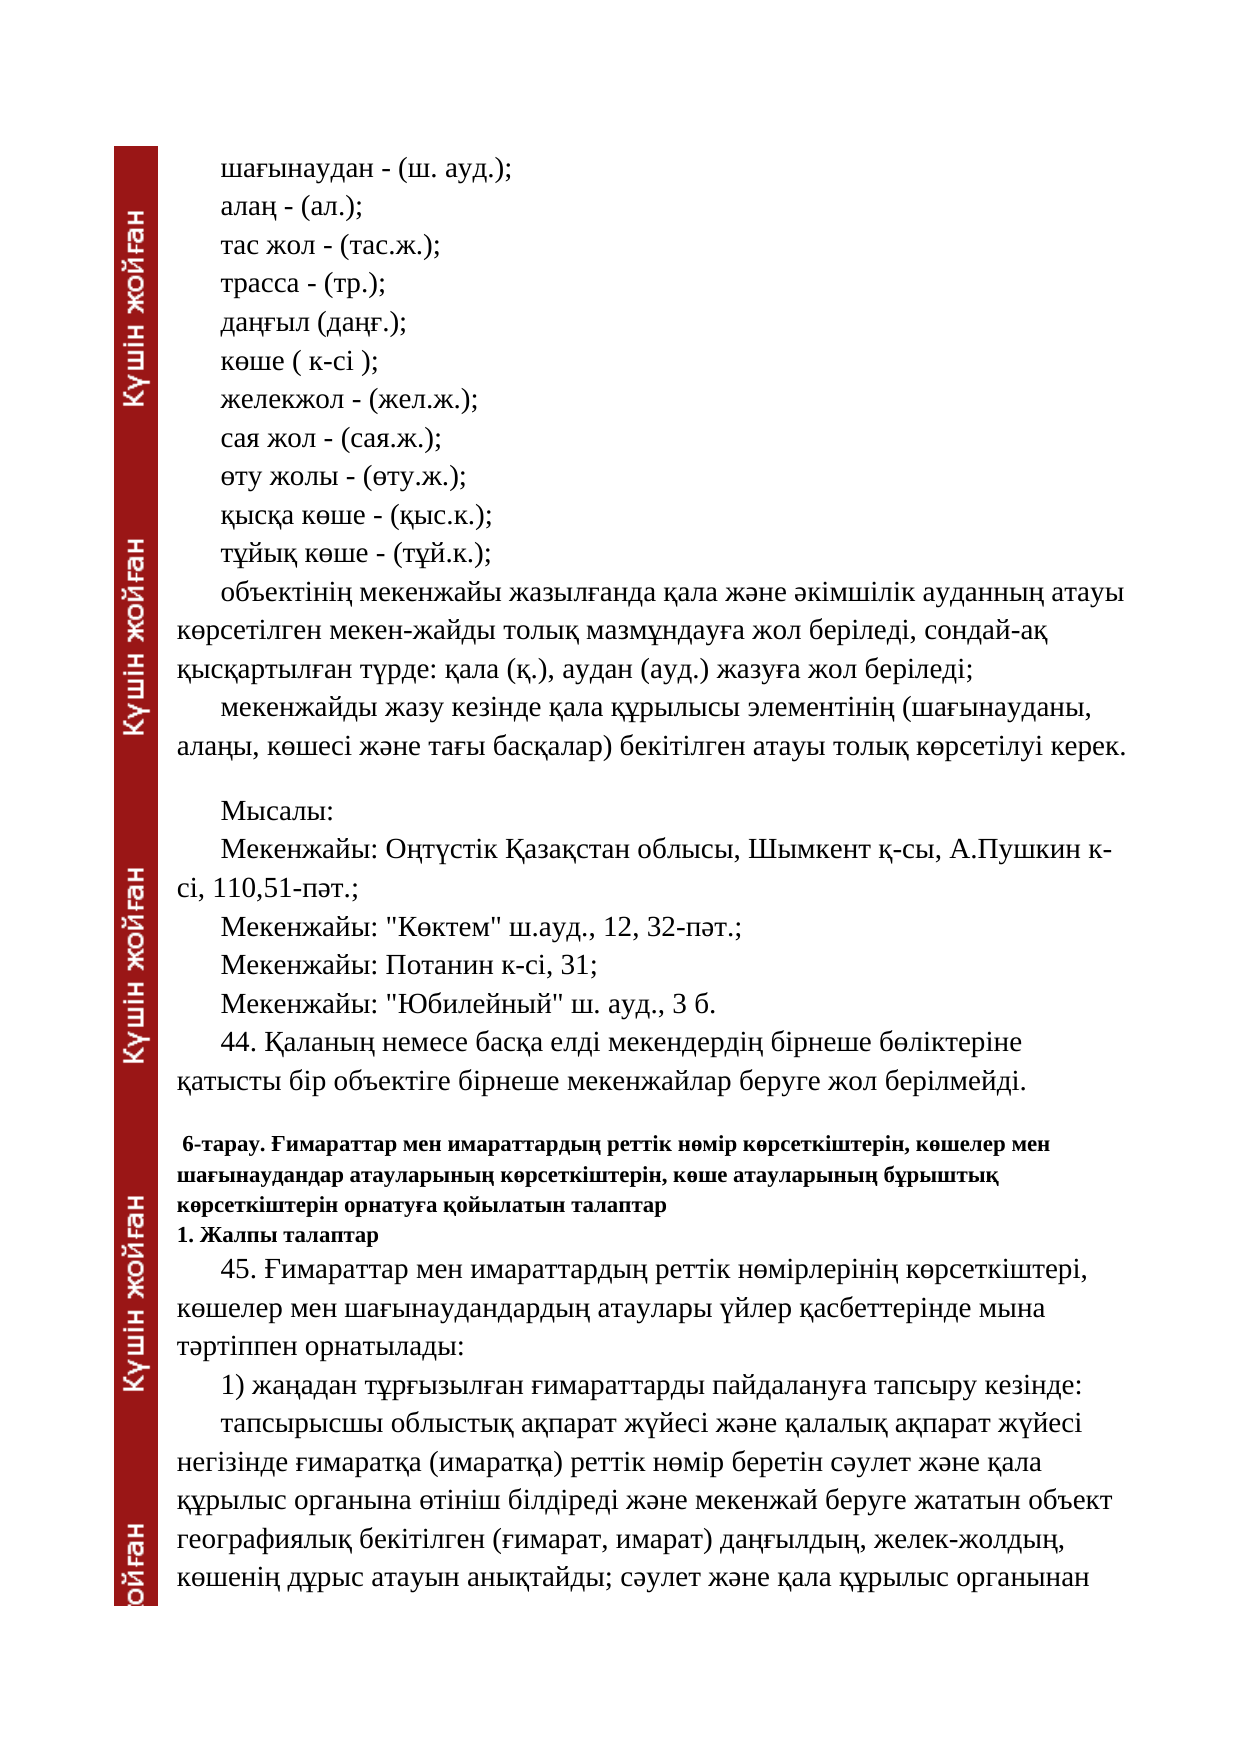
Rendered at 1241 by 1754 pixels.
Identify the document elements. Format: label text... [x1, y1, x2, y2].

picture [114, 1593, 158, 1606]
picture [114, 146, 158, 150]
picture [114, 1247, 158, 1251]
text 6-тарау. Ғимараттар мен имараттардың реттік нөмір көрсеткіштерін, көшелер мен шағынаудандар атауларының көрсеткіштерін, көше атауларының бұрыштық көрсеткіштерін орнатуға қойылатын талаптар 1. Жалпы талаптар [112, 1130, 1128, 1247]
